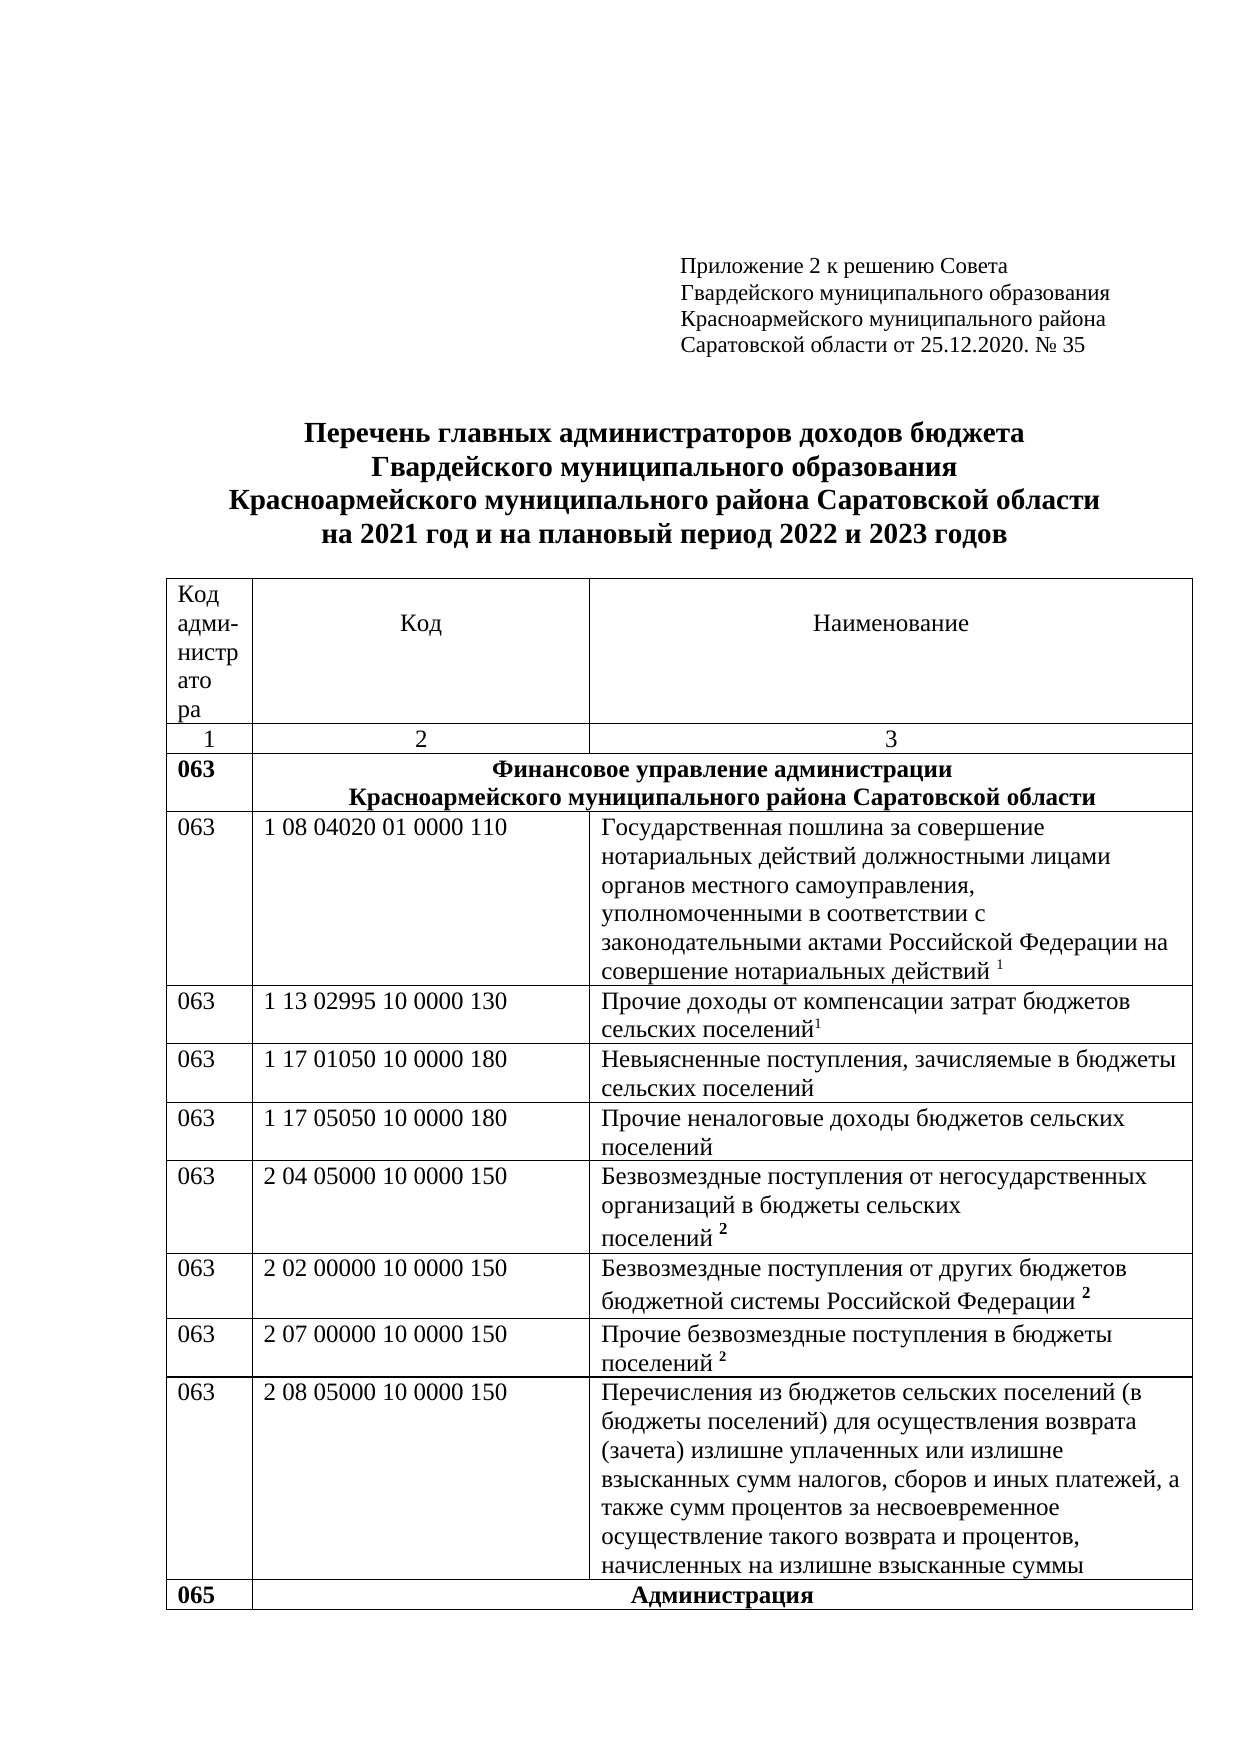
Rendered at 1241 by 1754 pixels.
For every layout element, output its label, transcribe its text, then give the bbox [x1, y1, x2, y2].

text на 2021 год и на плановый период 2022 и 2023 годов [177, 516, 1152, 549]
table_header Код адми-нистрато ра [167, 579, 252, 723]
table_cell 2 [253, 724, 589, 753]
table_cell Государственная пошлина за совершение нотариальных действий должностными лицами органов местного самоуправления, уполномоченными в соответствии с законодательными актами Российской Федерации на совершение нотариальных действий 1 [590, 812, 1192, 985]
table_header Наименование [590, 579, 1192, 723]
table_cell Безвозмездные поступления от других бюджетов бюджетной системы Российской Федерации 2 [590, 1254, 1192, 1318]
text Перечень главных администраторов доходов бюджета [177, 415, 1152, 449]
table_cell 063 [167, 1319, 252, 1376]
table_cell 063 [167, 1044, 252, 1102]
table_cell 2 08 05000 10 0000 150 [253, 1378, 589, 1579]
table_cell 063 [167, 1254, 252, 1318]
table_cell 2 07 00000 10 0000 150 [253, 1319, 589, 1376]
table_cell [253, 1580, 1192, 1608]
text Красноармейского муниципального района [177, 305, 1152, 331]
table_cell 1 [167, 724, 252, 753]
text Приложение 2 к решению Совета [177, 252, 1152, 279]
table_cell Прочие доходы от компенсации затрат бюджетов сельских поселений1 [590, 986, 1192, 1043]
table_cell 1 17 05050 10 0000 180 [253, 1103, 589, 1160]
text Гвардейского муниципального образования [177, 279, 1152, 305]
table_cell Прочие безвозмездные поступления в бюджеты поселений 2 [590, 1319, 1192, 1376]
table_cell 063 [167, 986, 252, 1043]
table_cell 063 [167, 1161, 252, 1252]
table_cell 065 [167, 1580, 252, 1608]
table_cell 063 [167, 1378, 252, 1579]
table_cell 3 [590, 724, 1192, 753]
text Саратовской области от 25.12.2020. № 35 [177, 331, 1152, 358]
table_cell 2 04 05000 10 0000 150 [253, 1161, 589, 1252]
table_cell Перечисления из бюджетов сельских поселений (в бюджеты поселений) для осуществления возврата (зачета) излишне уплаченных или излишне взысканных сумм налогов, сборов и иных платежей, а также сумм процентов за несвоевременное осуществление такого возврата и процентов, начисленных на излишне взысканные суммы [590, 1378, 1192, 1579]
table_cell 1 17 01050 10 0000 180 [253, 1044, 589, 1102]
text Гвардейского муниципального образования [177, 449, 1152, 482]
table_cell Финансовое управление администрации Красноармейского муниципального района Саратовской области [253, 754, 1192, 811]
table_cell 1 13 02995 10 0000 130 [253, 986, 589, 1043]
table_header Код [253, 579, 589, 723]
text Красноармейского муниципального района Саратовской области [177, 482, 1152, 516]
table_cell 1 08 04020 01 0000 110 [253, 812, 589, 985]
table_cell 063 [167, 1103, 252, 1160]
table_cell Невыясненные поступления, зачисляемые в бюджеты сельских поселений [590, 1044, 1192, 1102]
table_cell 063 [167, 812, 252, 985]
table_cell Безвозмездные поступления от негосударственных организаций в бюджеты сельских поселений 2 [590, 1161, 1192, 1252]
table_cell Прочие неналоговые доходы бюджетов сельских поселений [590, 1103, 1192, 1160]
table_cell 063 [167, 754, 252, 811]
table_cell 2 02 00000 10 0000 150 [253, 1254, 589, 1318]
